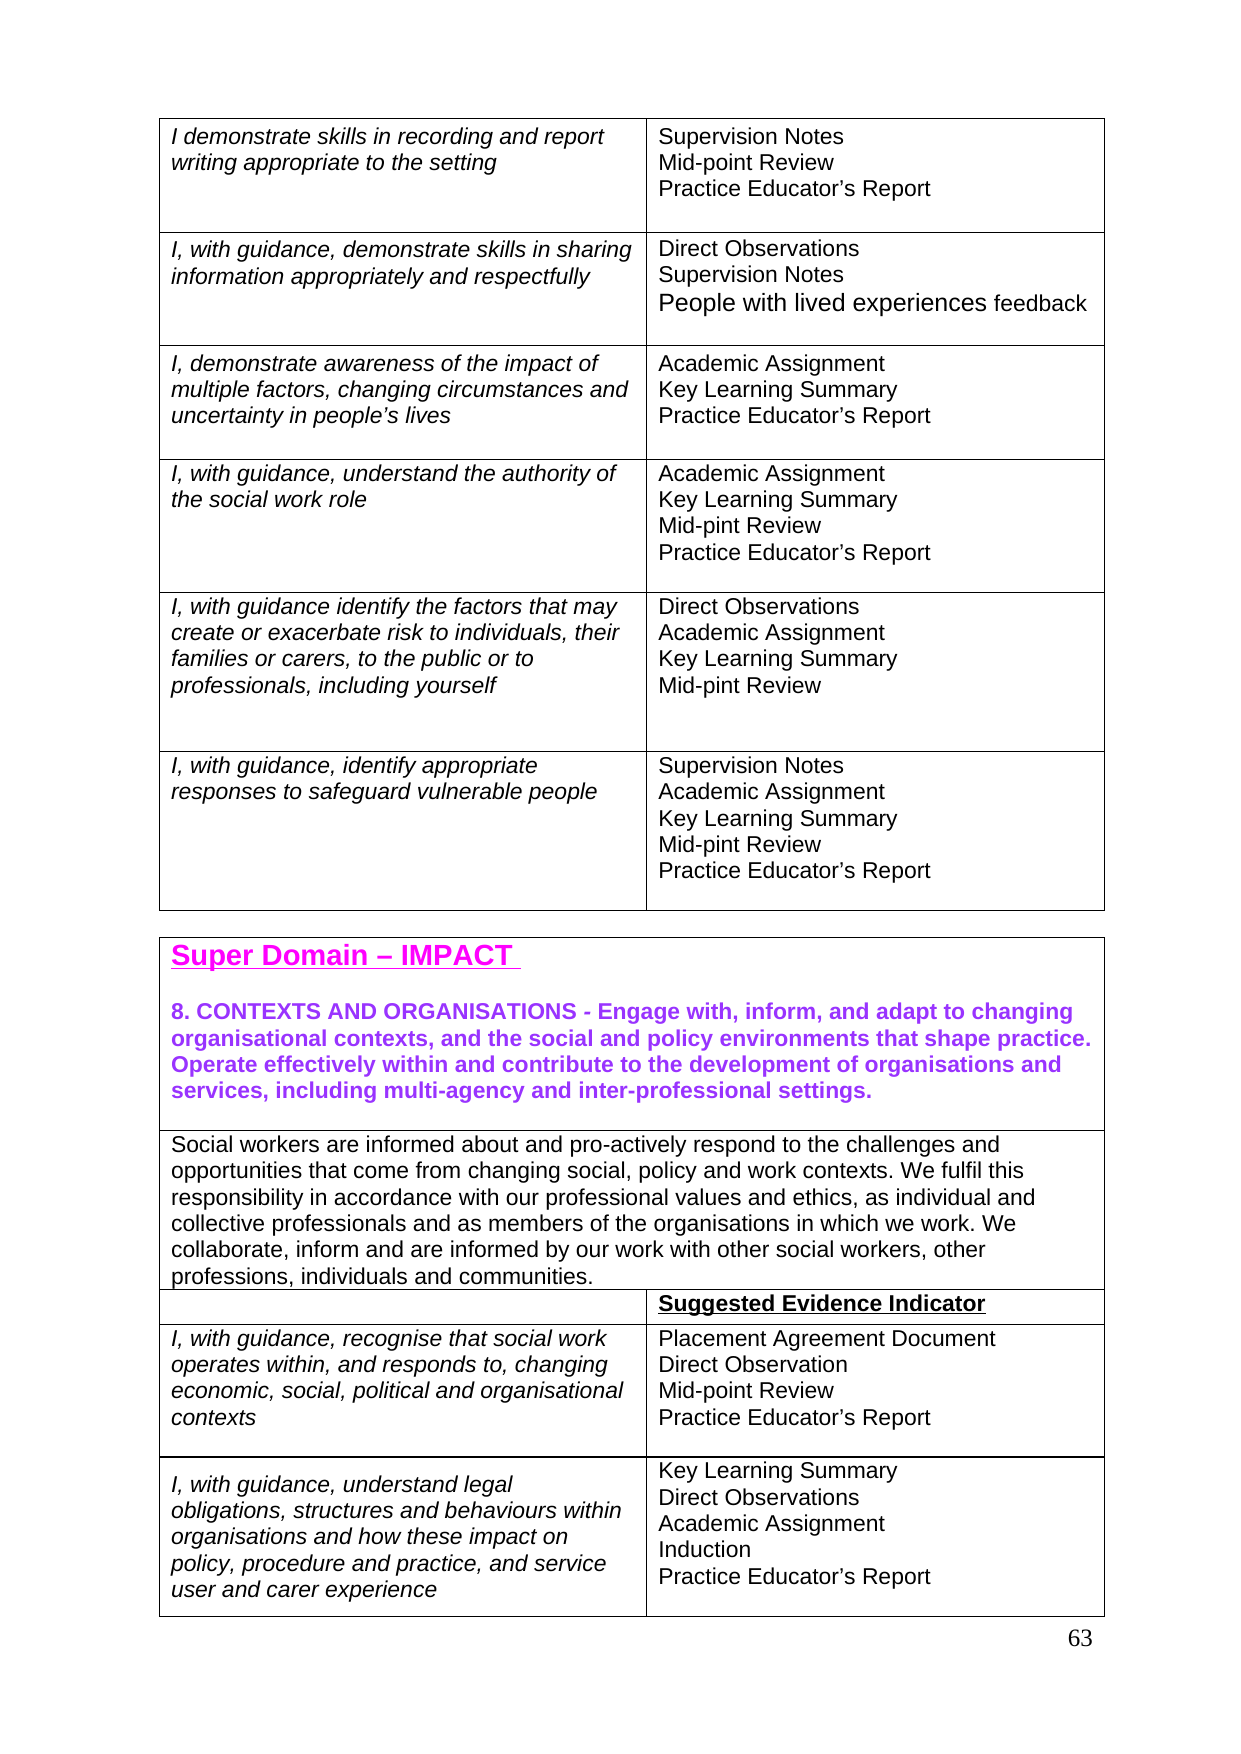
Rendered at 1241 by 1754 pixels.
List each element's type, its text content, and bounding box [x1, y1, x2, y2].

table_cell Placement Agreement Document Direct Observation Mid-point Review Practice Educator’s Report [647, 1325, 1104, 1456]
table_cell Direct Observations Supervision Notes People with lived experiences feedback [647, 233, 1104, 345]
table_cell I, demonstrate awareness of the impact of multiple factors, changing circumstances and uncertainty in people’s lives [160, 346, 646, 459]
table_cell Supervision Notes Mid-point Review Practice Educator’s Report [647, 119, 1104, 232]
table_cell I demonstrate skills in recording and report writing appropriate to the setting [160, 119, 646, 232]
table_cell I, with guidance, demonstrate skills in sharing information appropriately and respectfully [160, 233, 646, 345]
table_header Super Domain – IMPACT 8. CONTEXTS AND ORGANISATIONS - Engage with, inform, and adapt to changing organisational contexts, and the social and policy environments that shape practice. Operate effectively within and contribute to the development of organisations and services, including multi-agency and inter-professional settings. [160, 938, 1104, 1130]
table_cell Direct Observations Academic Assignment Key Learning Summary Mid-pint Review [647, 593, 1104, 751]
table_cell I, with guidance, identify appropriate responses to safeguard vulnerable people [160, 752, 646, 910]
table_cell I, with guidance, understand the authority of the social work role [160, 460, 646, 592]
table_cell I, with guidance, recognise that social work operates within, and responds to, changing economic, social, political and organisational contexts [160, 1325, 646, 1456]
table_cell [160, 1290, 646, 1323]
table_cell Supervision Notes Academic Assignment Key Learning Summary Mid-pint Review Practice Educator’s Report [647, 752, 1104, 910]
table_cell I, with guidance, understand legal obligations, structures and behaviours within organisations and how these impact on policy, procedure and practice, and service user and carer experience [160, 1458, 646, 1616]
table_cell Suggested Evidence Indicator [647, 1290, 1104, 1323]
table_cell Social workers are informed about and pro-actively respond to the challenges and opportunities that come from changing social, policy and work contexts. We fulfil this responsibility in accordance with our professional values and ethics, as individual and collective professionals and as members of the organisations in which we work. We collaborate, inform and are informed by our work with other social workers, other professions, individuals and communities. [160, 1131, 1104, 1289]
table_cell Academic Assignment Key Learning Summary Mid-pint Review Practice Educator’s Report [647, 460, 1104, 592]
table_cell Key Learning Summary Direct Observations Academic Assignment Induction Practice Educator’s Report [647, 1458, 1104, 1616]
table_cell I, with guidance identify the factors that may create or exacerbate risk to individuals, their families or carers, to the public or to professionals, including yourself [160, 593, 646, 751]
table_cell Academic Assignment Key Learning Summary Practice Educator’s Report [647, 346, 1104, 459]
